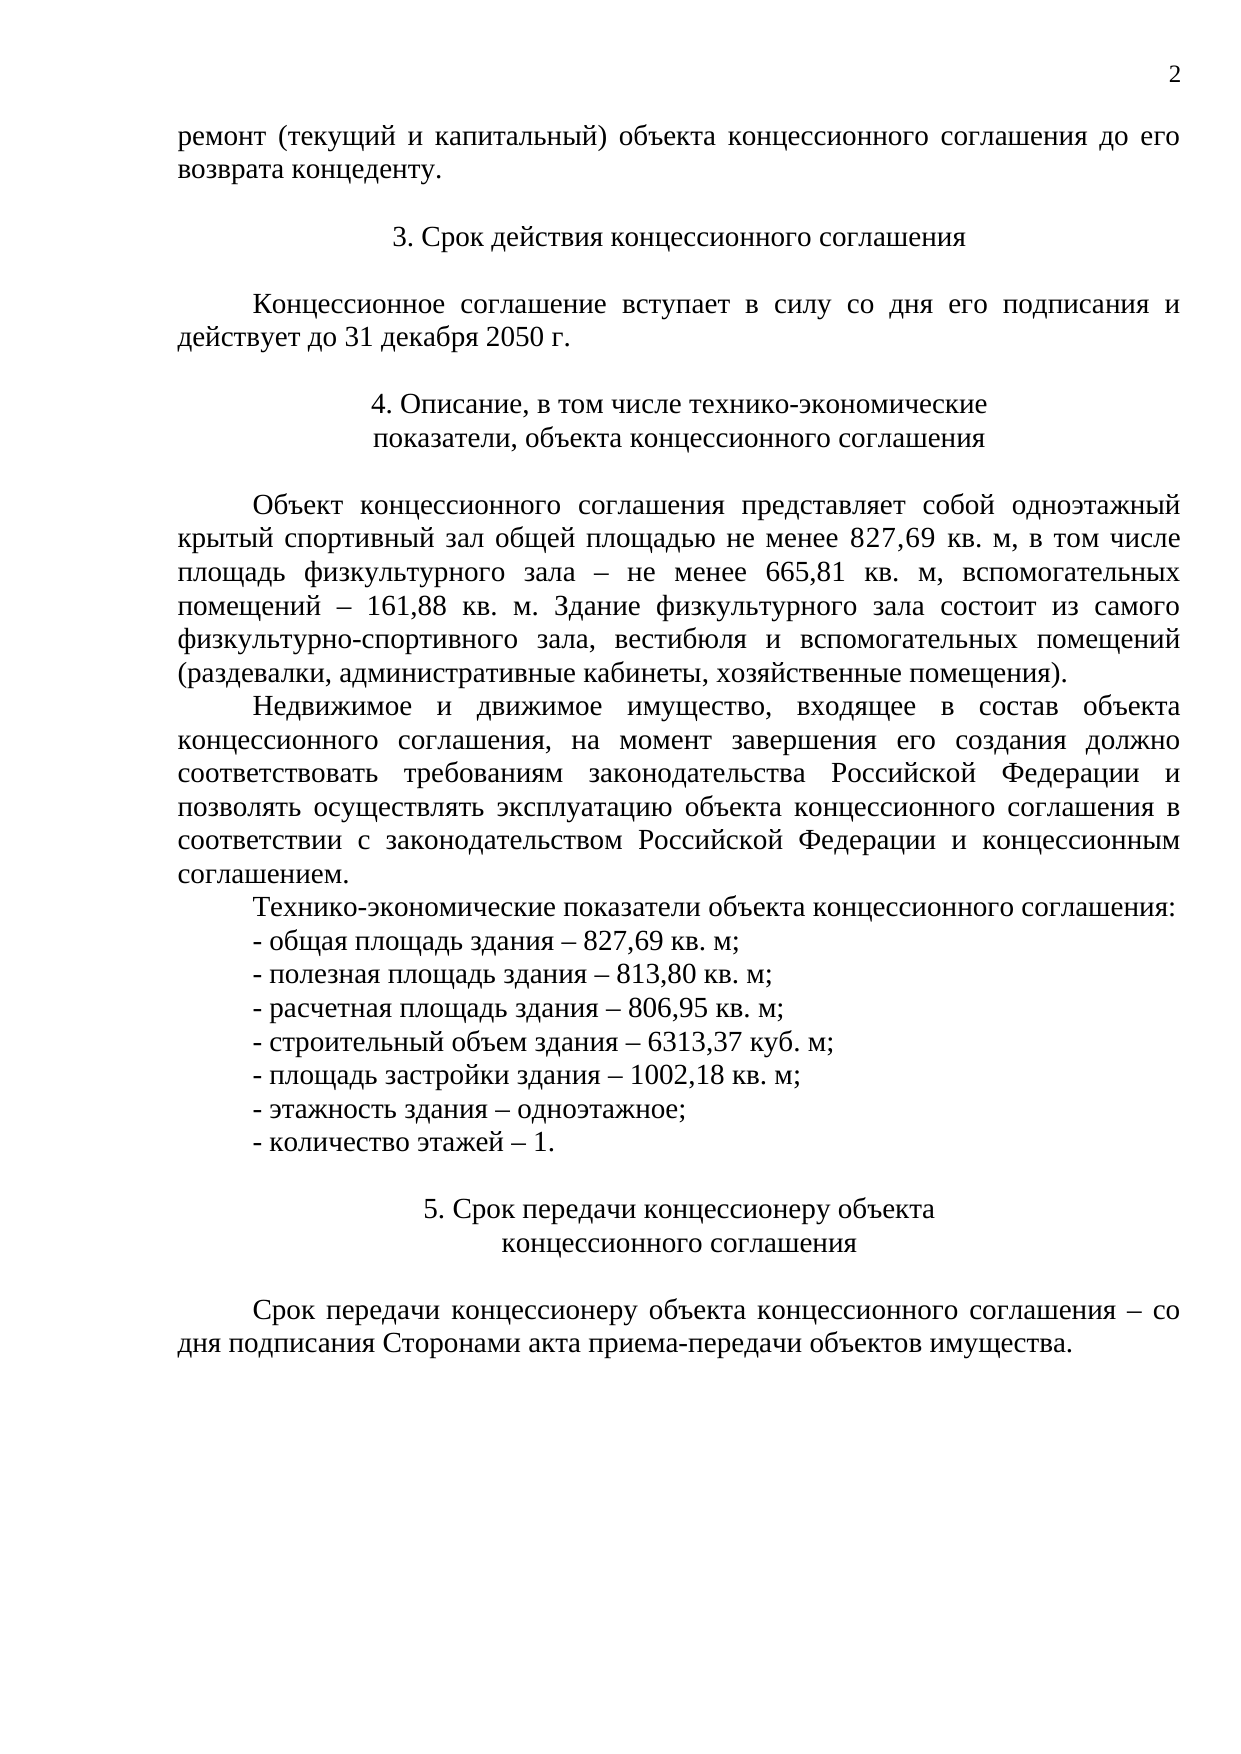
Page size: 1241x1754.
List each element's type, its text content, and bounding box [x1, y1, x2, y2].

text Срок передачи концессионеру объекта концессионного соглашения – со дня подписания Сторонами акта приема-передачи объектов имущества. [177, 1292, 1181, 1359]
title 5. Срок передачи концессионеру объекта [177, 1191, 1181, 1225]
title 3. Срок действия концессионного соглашения [177, 219, 1181, 252]
text Концессионное соглашение вступает в силу со дня его подписания и действует до 31 декабря 2050 г. [177, 286, 1181, 353]
text Технико-экономические показатели объекта концессионного соглашения: [177, 889, 1181, 923]
text - общая площадь здания – 827,69 кв. м; [177, 923, 1181, 957]
title 4. Описание, в том числе технико-экономические [177, 386, 1181, 420]
title концессионного соглашения [177, 1225, 1181, 1258]
text - расчетная площадь здания – 806,95 кв. м; [177, 990, 1181, 1024]
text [177, 118, 1181, 185]
text - этажность здания – одноэтажное; [177, 1091, 1181, 1124]
text - площадь застройки здания – 1002,18 кв. м; [177, 1057, 1181, 1091]
text - строительный объем здания – 6313,37 куб. м; [177, 1024, 1181, 1057]
text - полезная площадь здания – 813,80 кв. м; [177, 957, 1181, 990]
text - количество этажей – 1. [177, 1124, 1181, 1158]
text Объект концессионного соглашения представляет собой одноэтажный крытый спортивный зал общей площадью не менее 827,69 кв. м, в том числе площадь физкультурного зала – не менее 665,81 кв. м, вспомогательных помещений – 161,88 кв. м. Здание физкультурного зала состоит из самого физкультурно-спортивного зала, вестибюля и вспомогательных помещений (раздевалки, административные кабинеты, хозяйственные помещения). [177, 487, 1181, 688]
title показатели, объекта концессионного соглашения [177, 420, 1181, 453]
text Недвижимое и движимое имущество, входящее в состав объекта концессионного соглашения, на момент завершения его создания должно соответствовать требованиям законодательства Российской Федерации и позволять осуществлять эксплуатацию объекта концессионного соглашения в соответствии с законодательством Российской Федерации и концессионным соглашением. [177, 688, 1181, 889]
